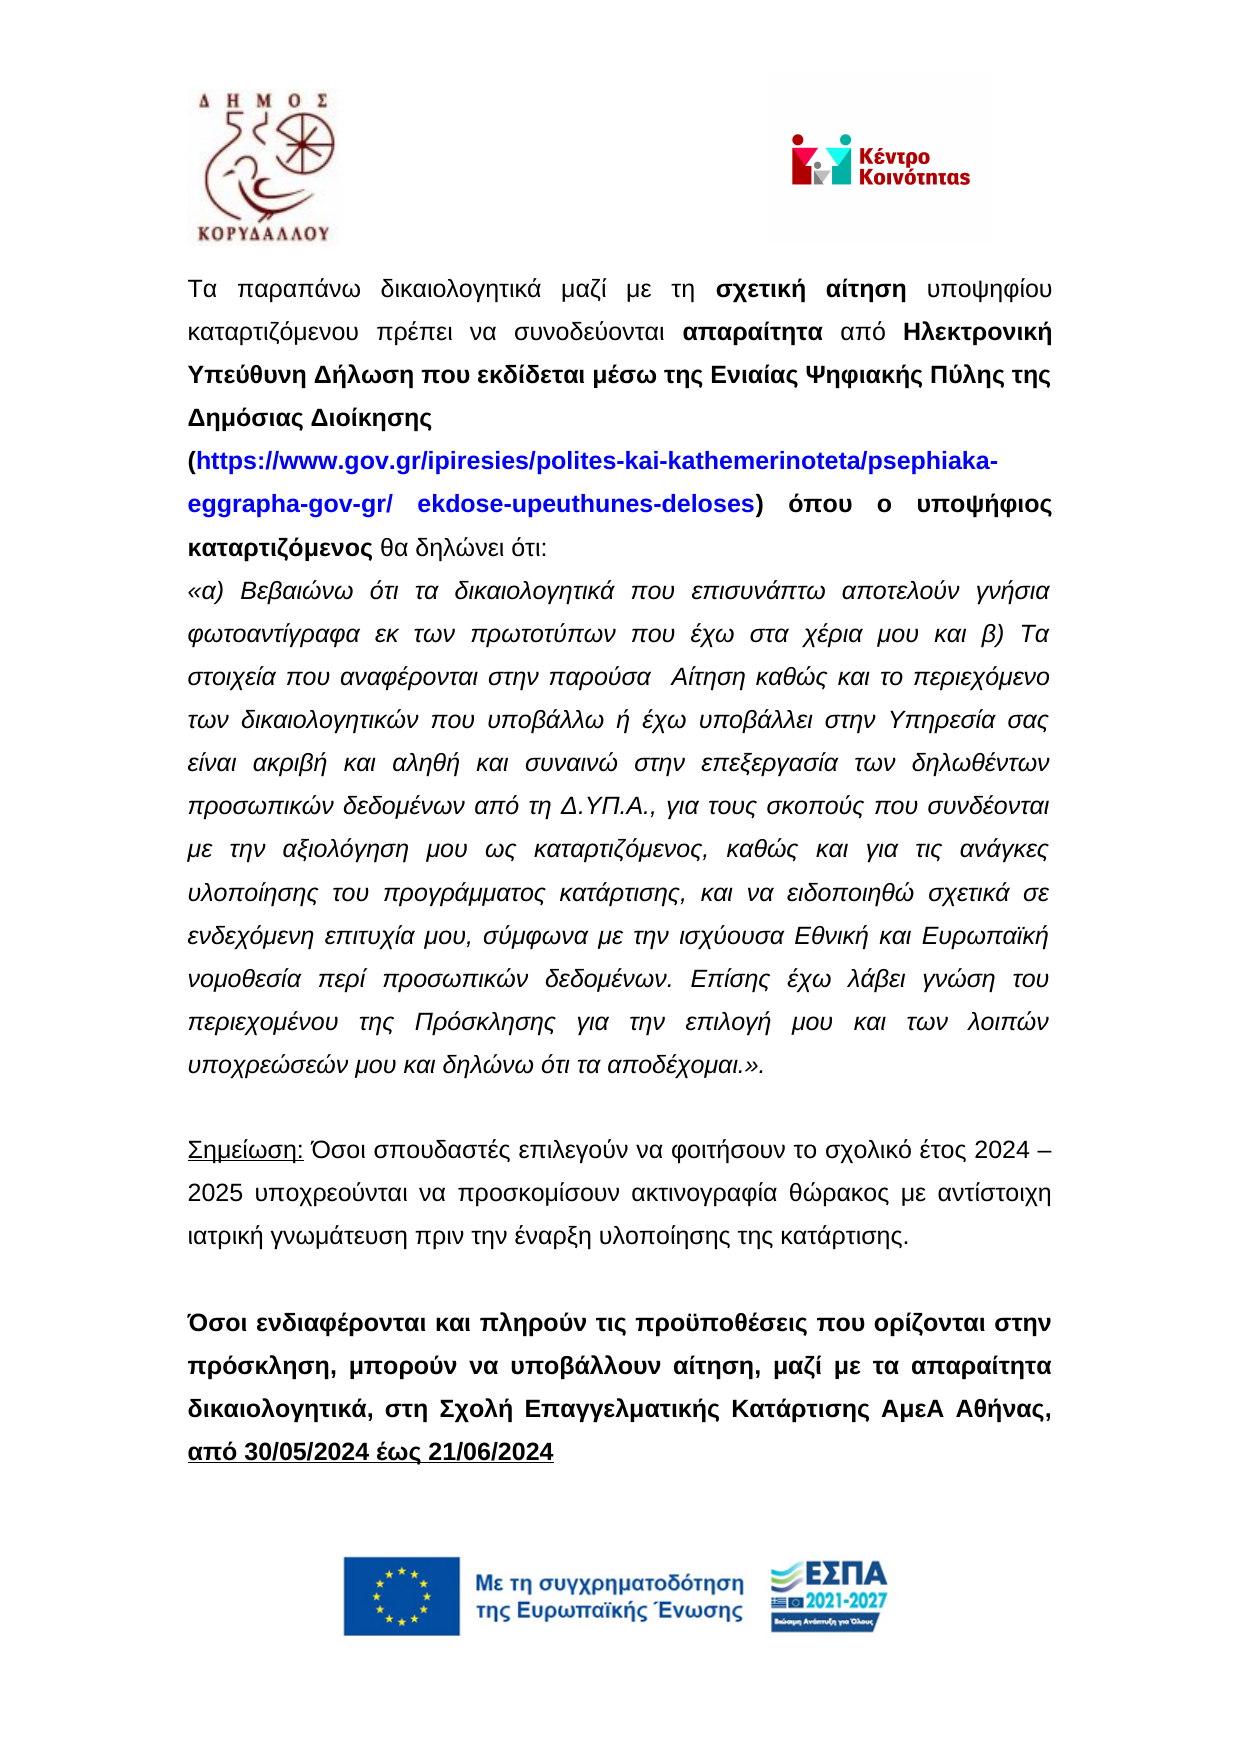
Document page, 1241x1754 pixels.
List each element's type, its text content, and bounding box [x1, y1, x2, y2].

text Όσοι ενδιαφέρονται και πληρούν τις προϋποθέσεις που ορίζονται στην πρόσκληση, μπορούν να υποβάλλουν αίτηση, μαζί με τα απαραίτητα δικαιολογητικά, στη Σχολή Επαγγελματικής Κατάρτισης ΑμεΑ Αθήνας, από 30/05/2024 έως 21/06/2024 [187, 1308, 1053, 1466]
picture [768, 73, 994, 246]
picture [187, 89, 344, 246]
text «α) Βεβαιώνω ότι τα δικαιολογητικά που επισυνάπτω αποτελούν γνήσια φωτοαντίγραφα εκ των πρωτοτύπων που έχω στα χέρια μου και β) Τα στοιχεία που αναφέρονται στην παρούσα Αίτηση καθώς και το περιεχόμενο των δικαιολογητικών που υποβάλλω ή έχω υποβάλλει στην Υπηρεσία σας είναι ακριβή και αληθή και συναινώ στην επεξεργασία των δηλωθέντων προσωπικών δεδομένων από τη Δ.ΥΠ.Α., για τους σκοπούς που συνδέονται με την αξιολόγηση μου ως καταρτιζόμενος, καθώς και για τις ανάγκες υλοποίησης του προγράμματος κατάρτισης, και να ειδοποιηθώ σχετικά σε ενδεχόμενη επιτυχία μου, σύμφωνα με την ισχύουσα Εθνική και Ευρωπαϊκή νομοθεσία περί προσωπικών δεδομένων. Επίσης έχω λάβει γνώση του περιεχομένου της Πρόσκλησης για την επιλογή μου και των λοιπών υποχρεώσεών μου και δηλώνω ότι τα αποδέχομαι.». [187, 576, 1053, 1079]
text Τα παραπάνω δικαιολογητικά μαζί με τη σχετική αίτηση υποψηφίου καταρτιζόμενου πρέπει να συνοδεύονται απαραίτητα από Ηλεκτρονική Υπεύθυνη Δήλωση που εκδίδεται μέσω της Ενιαίας Ψηφιακής Πύλης της Δημόσιας Διοίκησης [187, 274, 1053, 432]
picture [330, 1536, 911, 1653]
text (https://www.gov.gr/ipiresies/polites-kai-kathemerinoteta/psephiaka-eggrapha-gov-gr/ ekdose-upeuthunes-deloses) όπου ο υποψήφιος καταρτιζόμενος θα δηλώνει ότι: [187, 446, 1053, 561]
text Σημείωση: Όσοι σπουδαστές επιλεγούν να φοιτήσουν το σχολικό έτος 2024 – 2025 υποχρεούνται να προσκομίσουν ακτινογραφία θώρακος με αντίστοιχη ιατρική γνωμάτευση πριν την έναρξη υλοποίησης της κατάρτισης. [187, 1135, 1053, 1250]
